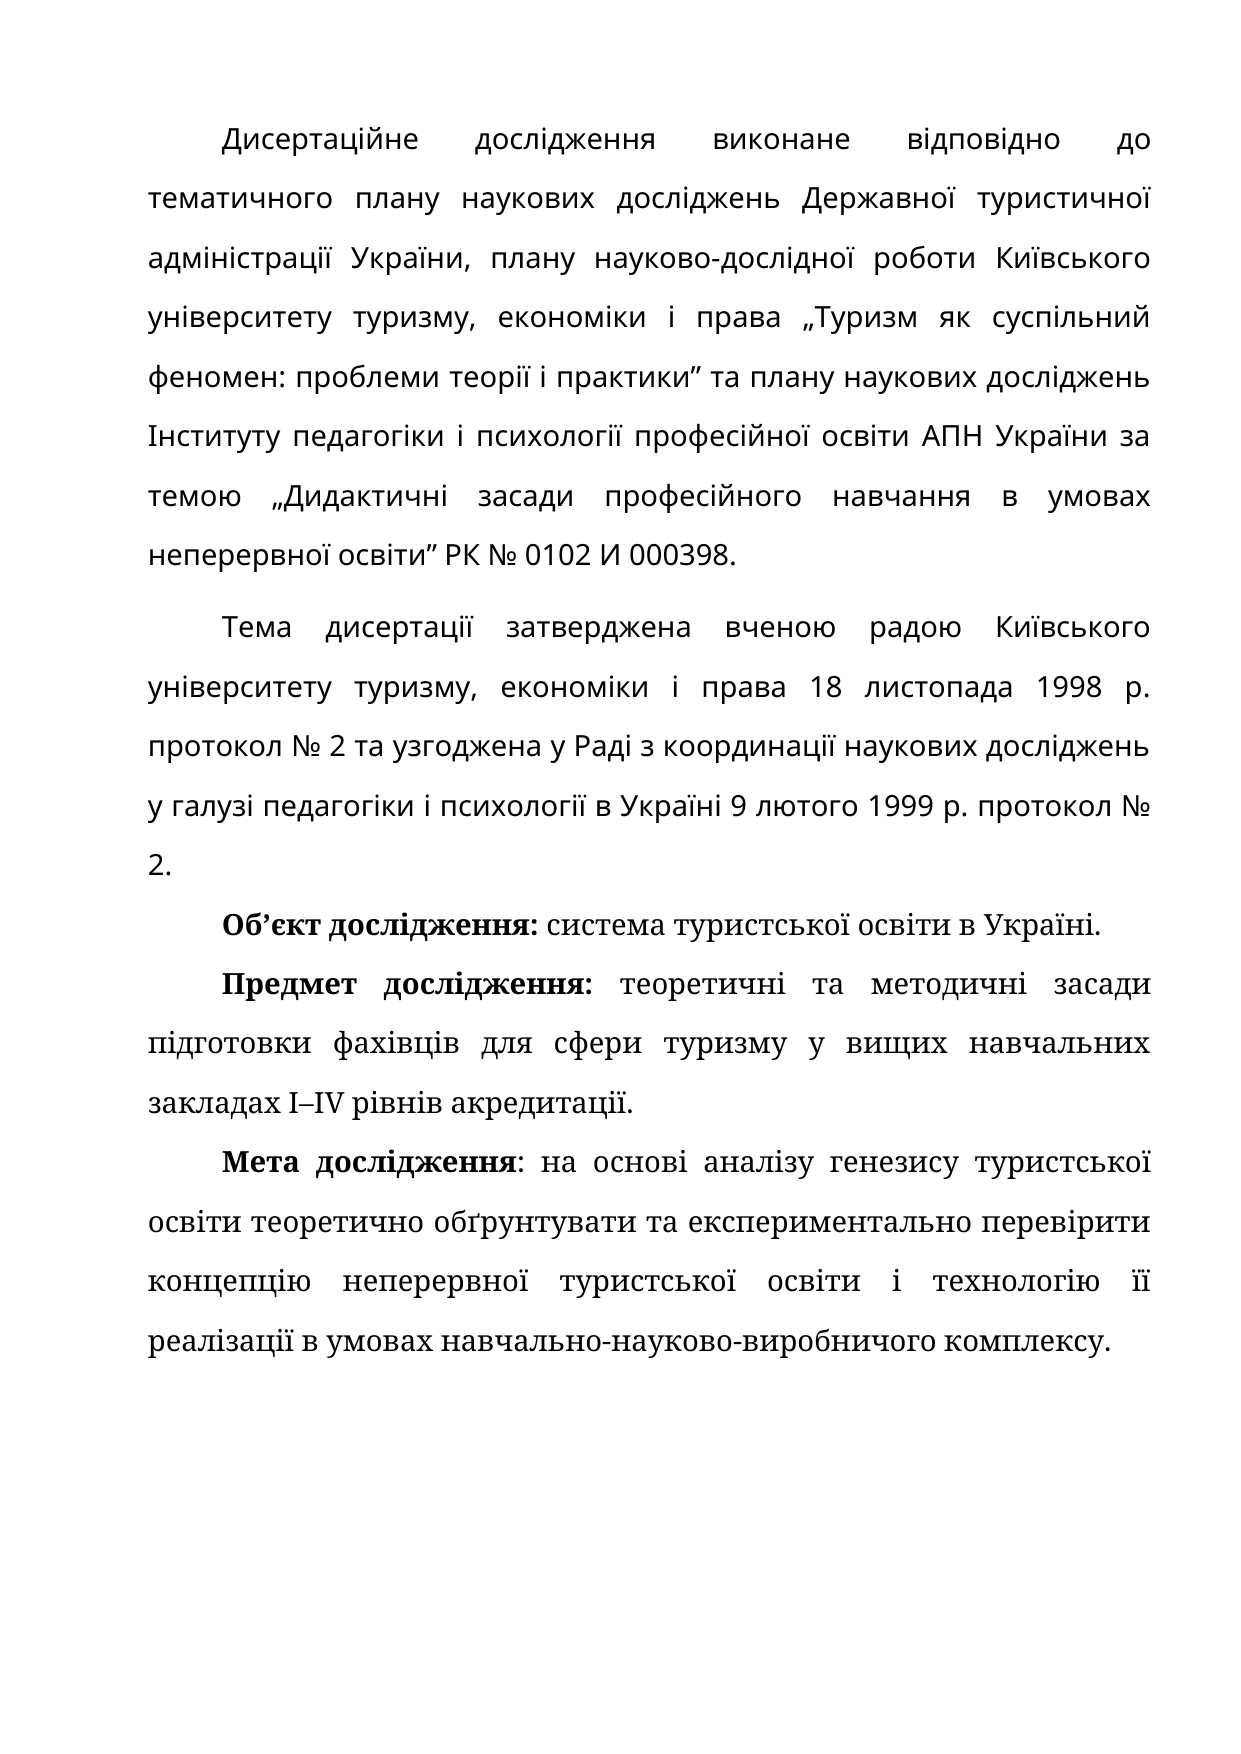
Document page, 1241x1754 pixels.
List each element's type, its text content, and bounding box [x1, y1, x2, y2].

text Об’єкт дослідження: система туристської освіти в Україні. [148, 904, 1152, 943]
text Предмет дослідження: теоретичні та методичні засади підготовки фахівців для сфери туризму у вищих навчальних закладах І–ІV рівнів акредитації. [148, 963, 1152, 1122]
text Тема дисертації затверджена вченою радою Київського університету туризму, економіки і права 18 листопада 1998 р. протокол № 2 та узгоджена у Раді з координації наукових досліджень у галузі педагогіки і психології в Україні 9 лютого 1999 р. протокол № 2. [148, 606, 1152, 884]
text Мета дослідження: на основі аналізу генезису туристської освіти теоретично обґрунтувати та експериментально перевірити концепцію неперервної туристської освіти і технологію її реалізації в умовах навчально-науково-виробничого комплексу. [148, 1142, 1152, 1360]
text Дисертаційне дослідження виконане відповідно до тематичного плану наукових досліджень Державної туристичної адміністрації України, плану науково-дослідної роботи Київського університету туризму, економіки і права „Туризм як суспільний феномен: проблеми теорії і практики” та плану наукових досліджень Інституту педагогіки і психології професійної освіти АПН України за темою „Дидактичні засади професійного навчання в умовах неперервної освіти” РК № 0102 И 000398. [148, 118, 1152, 574]
